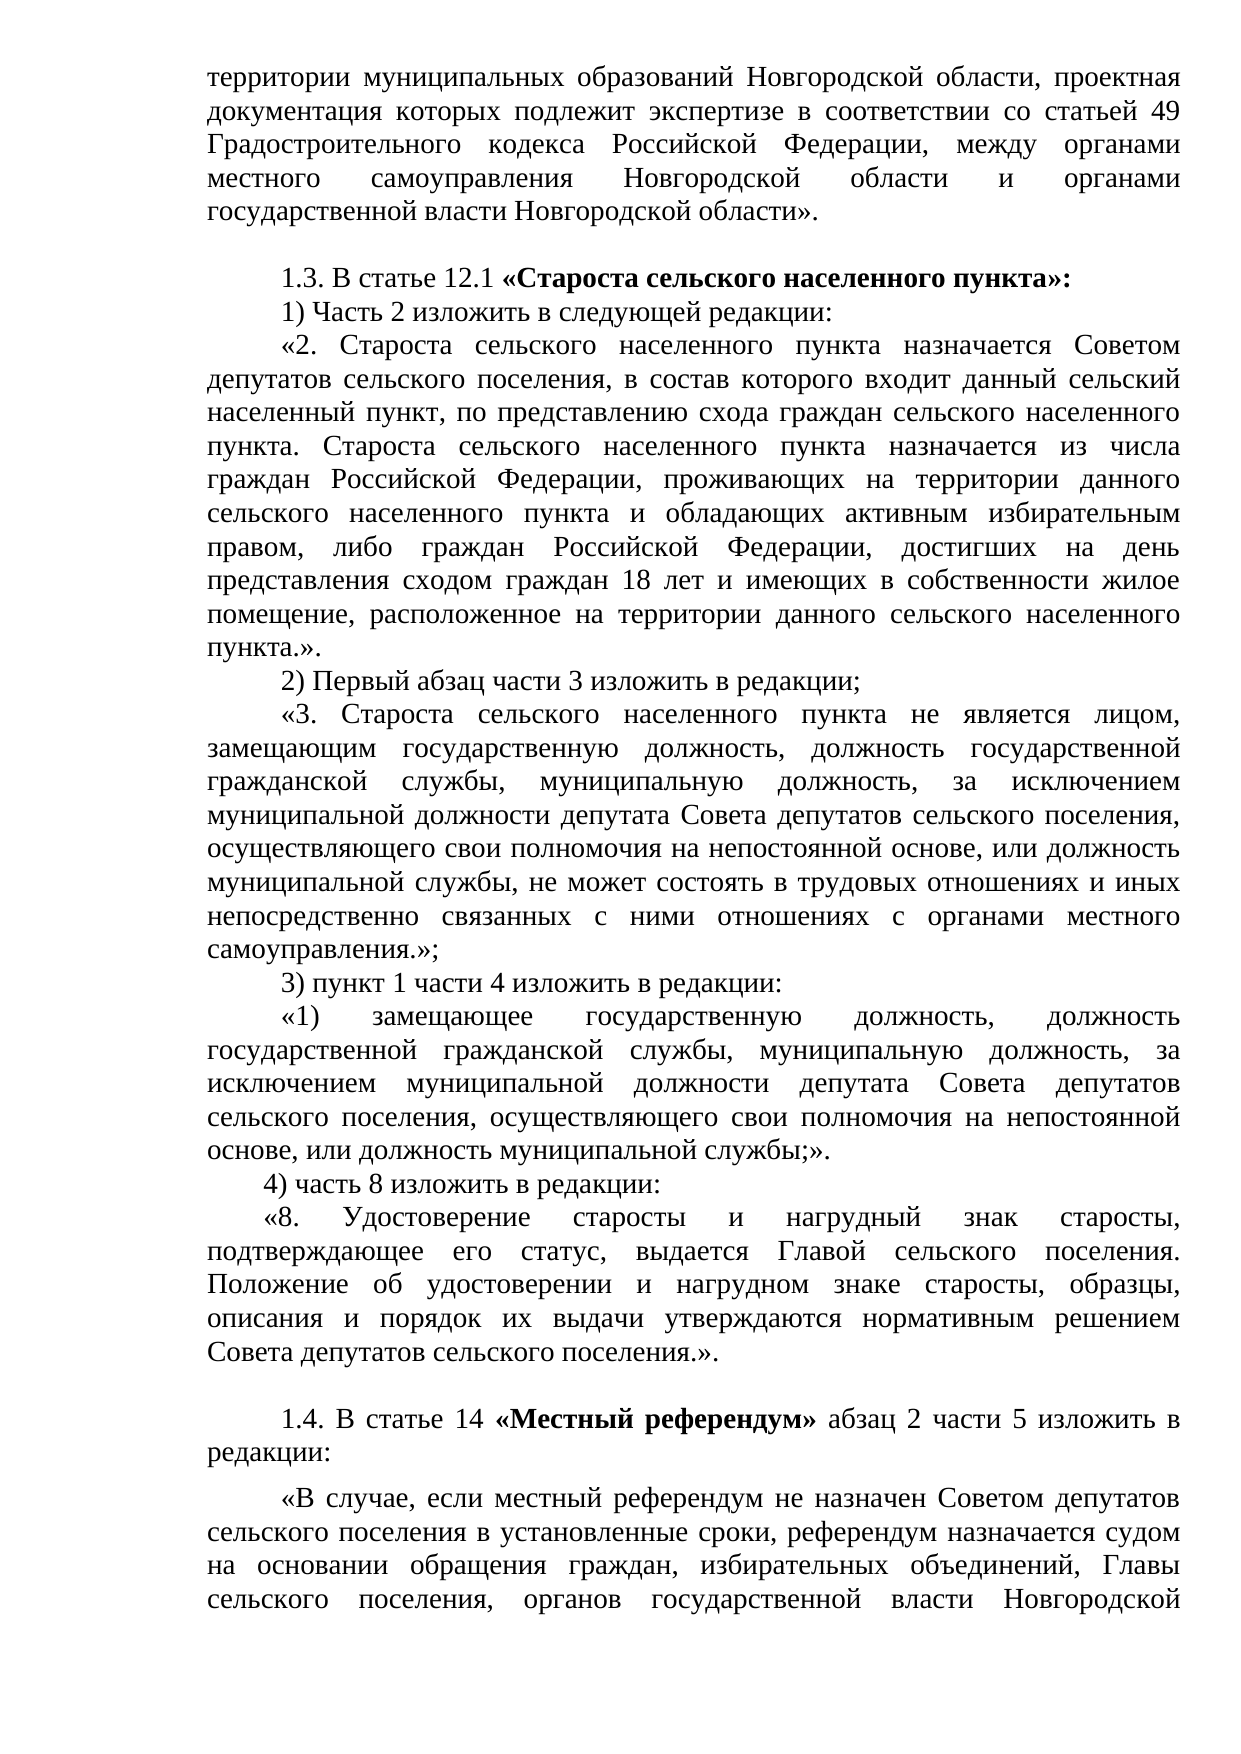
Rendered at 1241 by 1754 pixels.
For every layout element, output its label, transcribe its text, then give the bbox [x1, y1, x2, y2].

text «8. Удостоверение старосты и нагрудный знак старосты, подтверждающее его статус, выдается Главой сельского поселения. Положение об удостоверении и нагрудном знаке старосты, образцы, описания и порядок их выдачи утверждаются нормативным решением Совета депутатов сельского поселения.». [207, 1199, 1181, 1367]
text «1) замещающее государственную должность, должность государственной гражданской службы, муниципальную должность, за исключением муниципальной должности депутата Совета депутатов сельского поселения, осуществляющего свои полномочия на непостоянной основе, или должность муниципальной службы;». [207, 998, 1181, 1166]
text 3) пункт 1 части 4 изложить в редакции: [207, 965, 1181, 998]
text 1) Часть 2 изложить в следующей редакции: [207, 294, 1181, 327]
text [207, 59, 1181, 227]
text 2) Первый абзац части 3 изложить в редакции; [207, 663, 1181, 696]
text 4) часть 8 изложить в редакции: [207, 1166, 1181, 1199]
text «2. Староста сельского населенного пункта назначается Советом депутатов сельского поселения, в состав которого входит данный сельский населенный пункт, по представлению схода граждан сельского населенного пункта. Староста сельского населенного пункта назначается из числа граждан Российской Федерации, проживающих на территории данного сельского населенного пункта и обладающих активным избирательным правом, либо граждан Российской Федерации, достигших на день представления сходом граждан 18 лет и имеющих в собственности жилое помещение, расположенное на территории данного сельского населенного пункта.». [207, 327, 1181, 663]
text 1.3. В статье 12.1 «Староста сельского населенного пункта»: [207, 260, 1181, 294]
text 1.4. В статье 14 «Местный референдум» абзац 2 части 5 изложить в редакции: [207, 1401, 1181, 1468]
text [207, 1480, 1181, 1614]
text «3. Староста сельского населенного пункта не является лицом, замещающим государственную должность, должность государственной гражданской службы, муниципальную должность, за исключением муниципальной должности депутата Совета депутатов сельского поселения, осуществляющего свои полномочия на непостоянной основе, или должность муниципальной службы, не может состоять в трудовых отношениях и иных непосредственно связанных с ними отношениях с органами местного самоуправления.»; [207, 696, 1181, 965]
